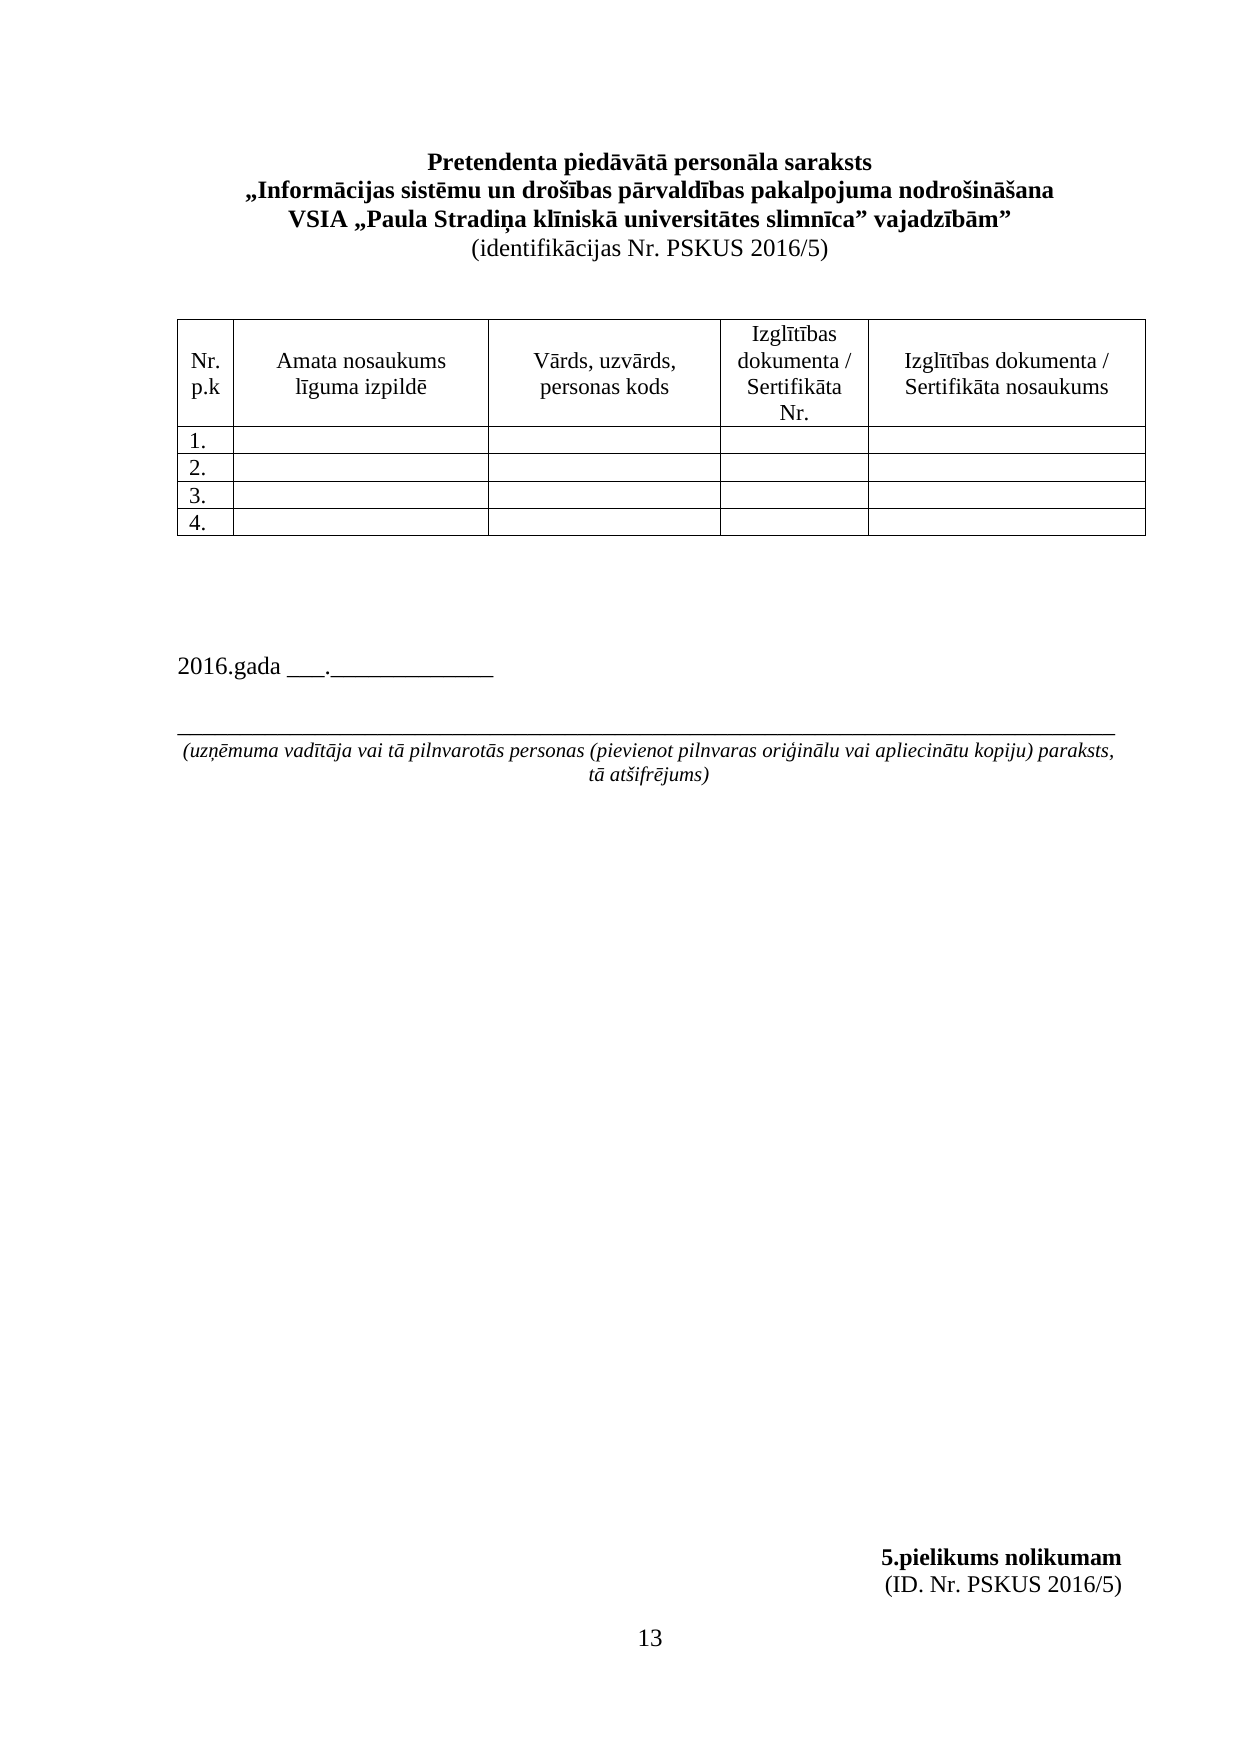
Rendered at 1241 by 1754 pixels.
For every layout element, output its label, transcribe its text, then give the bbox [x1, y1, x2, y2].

table_cell [869, 509, 1145, 535]
text 5.pielikums nolikumam [177, 1543, 1122, 1571]
table_cell [721, 427, 868, 453]
table_cell [234, 427, 488, 453]
table_cell [489, 454, 720, 481]
text „Informācijas sistēmu un drošības pārvaldības pakalpojuma nodrošināšana [177, 176, 1122, 204]
table_cell 4. [178, 509, 233, 535]
table_cell [489, 509, 720, 535]
table_cell [234, 509, 488, 535]
table_cell 2. [178, 454, 233, 481]
table_cell [721, 509, 868, 535]
table_header Amata nosaukums līguma izpildē [234, 320, 488, 426]
table_cell [869, 482, 1145, 508]
text Pretendenta piedāvātā personāla saraksts [177, 147, 1122, 176]
table_cell [489, 427, 720, 453]
table_header Nr.p.k [178, 320, 233, 426]
table_header Vārds, uzvārds, personas kods [489, 320, 720, 426]
table_cell [234, 482, 488, 508]
table_header Izglītības dokumenta / Sertifikāta Nr. [721, 320, 868, 426]
text (uzņēmuma vadītāja vai tā pilnvarotās personas (pievienot pilnvaras oriģinālu vai apliecinātu kopiju) paraksts, tā atšifrējums) [177, 738, 1122, 786]
table_cell [234, 454, 488, 481]
table_cell [869, 454, 1145, 481]
text (identifikācijas Nr. PSKUS 2016/5) [177, 233, 1122, 262]
table_cell [721, 482, 868, 508]
table_cell [489, 482, 720, 508]
text VSIA „Paula Stradiņa klīniskā universitātes slimnīca” vajadzībām” [177, 204, 1122, 233]
table_cell [869, 427, 1145, 453]
table_cell [721, 454, 868, 481]
table_header Izglītības dokumenta / Sertifikāta nosaukums [869, 320, 1145, 426]
text ___________________________________________________________________________ [177, 709, 1122, 738]
text 2016.gada ___._____________ [177, 651, 1122, 680]
table_cell 1. [178, 427, 233, 453]
table_cell 3. [178, 482, 233, 508]
text (ID. Nr. PSKUS 2016/5) [177, 1571, 1122, 1598]
